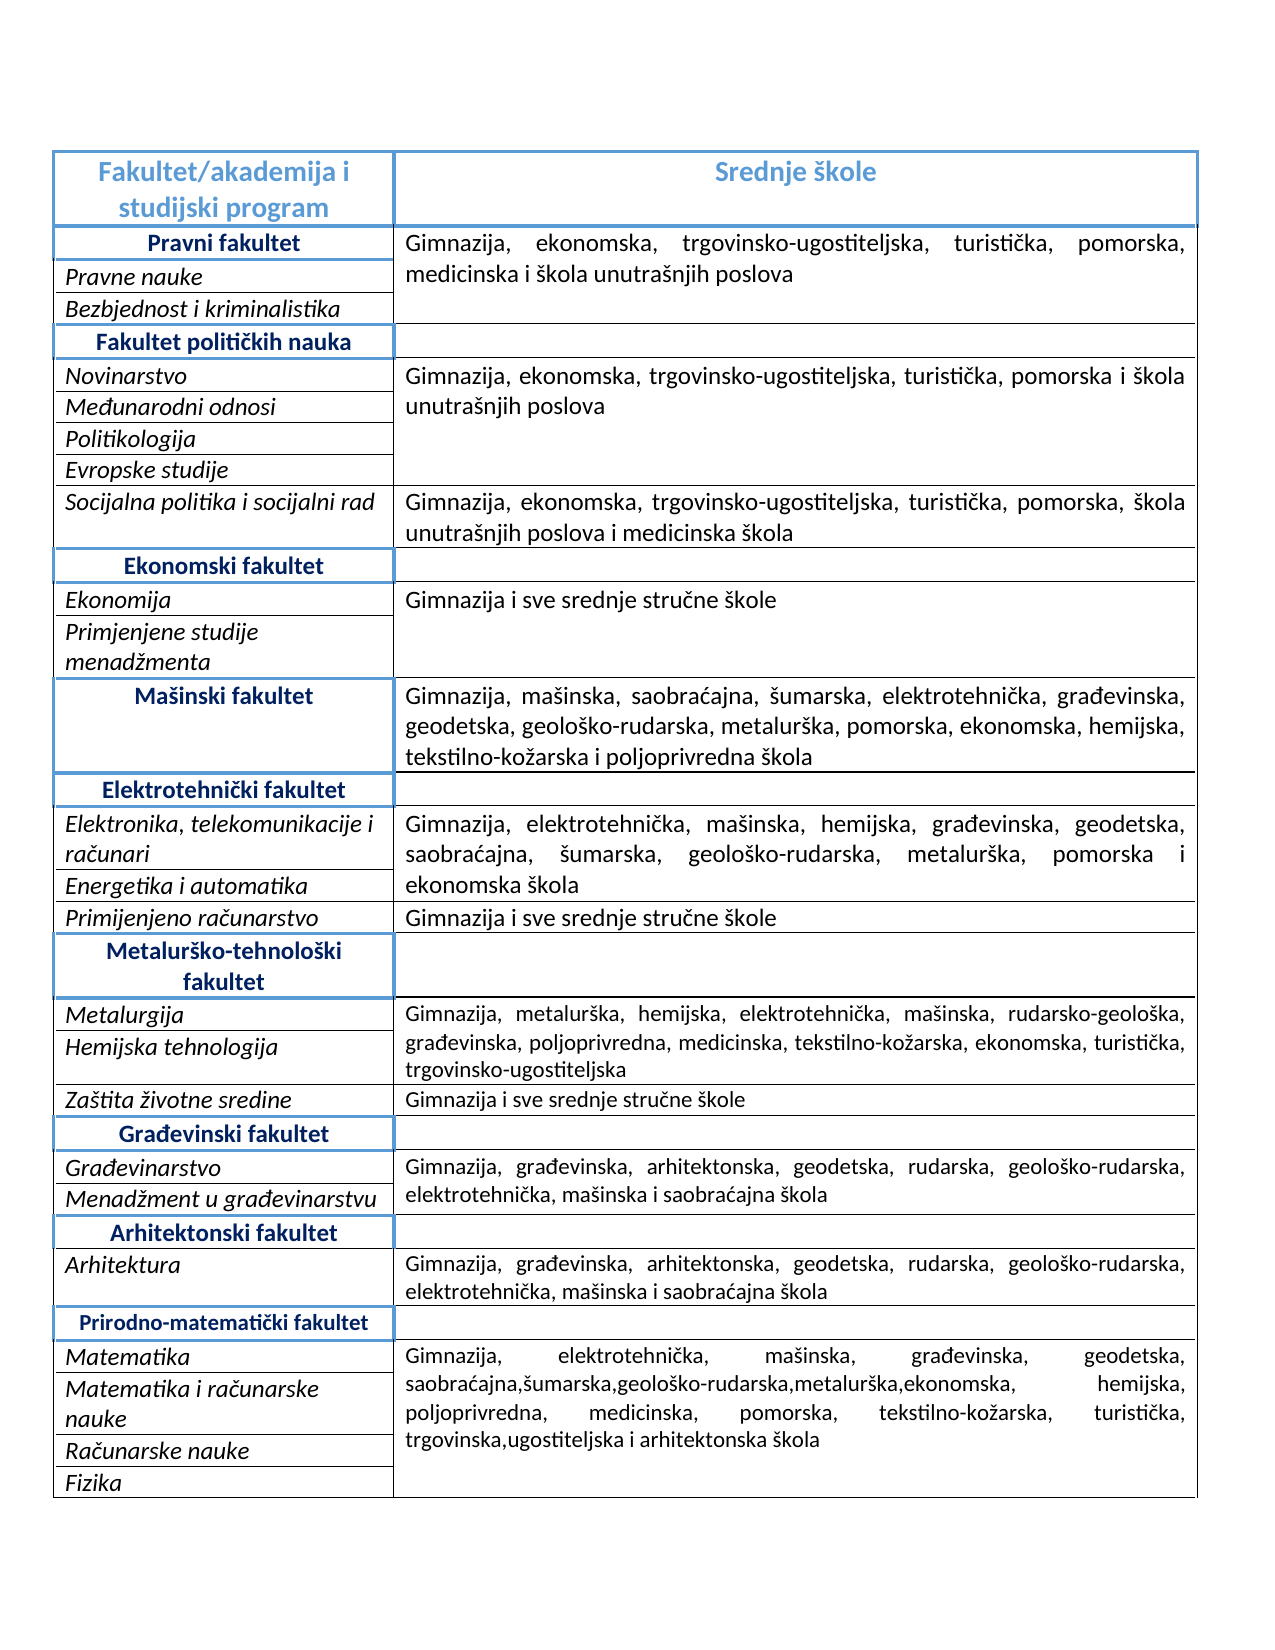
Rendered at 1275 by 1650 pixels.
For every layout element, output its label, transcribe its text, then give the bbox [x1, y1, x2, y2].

table_cell [396, 323, 1197, 357]
table_cell Međunarodni odnosi [54, 391, 393, 422]
table_cell Gimnazija, elektrotehnička, mašinska, građevinska, geodetska, saobraćajna,šumarska,geološko-rudarska,metalurška,ekonomska, hemijska, poljoprivredna, medicinska, pomorska, tekstilno-kožarska, turistička, trgovinska,ugostiteljska i arhitektonska škola [394, 1339, 1197, 1497]
table_cell Metalurško-tehnološki fakultet [55, 932, 392, 996]
table_cell Gimnazija, ekonomska, trgovinsko-ugostiteljska, turistička, pomorska, škola unutrašnjih poslova i medicinska škola [394, 485, 1197, 547]
table_cell Mašinski fakultet [55, 677, 392, 771]
table_cell [396, 771, 1197, 805]
table_cell Gimnazija, građevinska, arhitektonska, geodetska, rudarska, geološko-rudarska, elektrotehnička, mašinska i saobraćajna škola [394, 1248, 1197, 1305]
table_cell Menadžment u građevinarstvu [54, 1183, 393, 1214]
table_cell Politikologija [54, 422, 393, 454]
table_cell Energetika i automatika [54, 869, 393, 901]
table_cell Fizika [54, 1466, 393, 1497]
table_cell Gimnazija, ekonomska, trgovinsko-ugostiteljska, turistička, pomorska i škola unutrašnjih poslova [394, 357, 1197, 485]
table_cell Gimnazija i sve srednje stručne škole [394, 1084, 1197, 1115]
table_cell Pravni fakultet [55, 228, 393, 258]
table_cell Novinarstvo [54, 357, 393, 391]
table_cell Elektrotehnički fakultet [55, 775, 392, 805]
table_cell Građevinarstvo [54, 1149, 393, 1182]
table_cell Zaštita životne sredine [54, 1084, 393, 1115]
table_cell Fakultet političkih nauka [55, 323, 392, 357]
table_cell Gimnazija, ekonomska, trgovinsko-ugostiteljska, turistička, pomorska, medicinska i škola unutrašnjih poslova [394, 224, 1197, 323]
table_cell [396, 1305, 1197, 1338]
table_cell Gimnazija, metalurška, hemijska, elektrotehnička, mašinska, rudarsko-geološka, građevinska, poljoprivredna, medicinska, tekstilno-kožarska, ekonomska, turistička, trgovinsko-ugostiteljska [394, 996, 1197, 1084]
table_cell [396, 1115, 1197, 1149]
table_cell Gimnazija i sve srednje stručne škole [394, 581, 1197, 677]
table_cell Matematika i računarske nauke [54, 1372, 393, 1434]
table_cell [396, 932, 1197, 996]
table_cell Primijenjeno računarstvo [54, 901, 393, 932]
table_cell [396, 547, 1197, 581]
table_cell Ekonomski fakultet [55, 547, 392, 581]
table_cell Gimnazija, mašinska, saobraćajna, šumarska, elektrotehnička, građevinska, geodetska, geološko-rudarska, metalurška, pomorska, ekonomska, hemijska, tekstilno-kožarska i poljoprivredna škola [396, 677, 1197, 771]
table_cell Bezbjednost i kriminalistika [54, 292, 393, 323]
table_cell Računarske nauke [54, 1434, 393, 1466]
table_cell Evropske studije [54, 454, 393, 485]
table_cell [396, 1214, 1197, 1248]
table_cell Pravne nauke [54, 258, 393, 292]
table_cell Arhitektonski fakultet [55, 1214, 392, 1248]
table_cell Gimnazija, elektrotehnička, mašinska, hemijska, građevinska, geodetska, saobraćajna, šumarska, geološko-rudarska, metalurška, pomorska i ekonomska škola [394, 805, 1197, 901]
table_header Fakultet/akademija i studijski program [55, 153, 392, 224]
table_cell Hemijska tehnologija [54, 1030, 393, 1084]
table_header Srednje škole [396, 153, 1196, 224]
table_cell Arhitektura [54, 1248, 393, 1305]
table_cell Prirodno-matematički fakultet [55, 1305, 392, 1338]
table_cell Matematika [54, 1339, 393, 1372]
table_cell Ekonomija [54, 581, 393, 614]
table_cell Metalurgija [54, 996, 393, 1030]
table_cell Socijalna politika i socijalni rad [54, 485, 393, 547]
table_cell Gimnazija, građevinska, arhitektonska, geodetska, rudarska, geološko-rudarska, elektrotehnička, mašinska i saobraćajna škola [394, 1149, 1197, 1214]
table_cell Gimnazija i sve srednje stručne škole [394, 901, 1197, 932]
table_cell Elektronika, telekomunikacije i računari [54, 805, 393, 869]
table_cell Građevinski fakultet [55, 1115, 392, 1149]
table_cell Primjenjene studije menadžmenta [54, 615, 393, 677]
